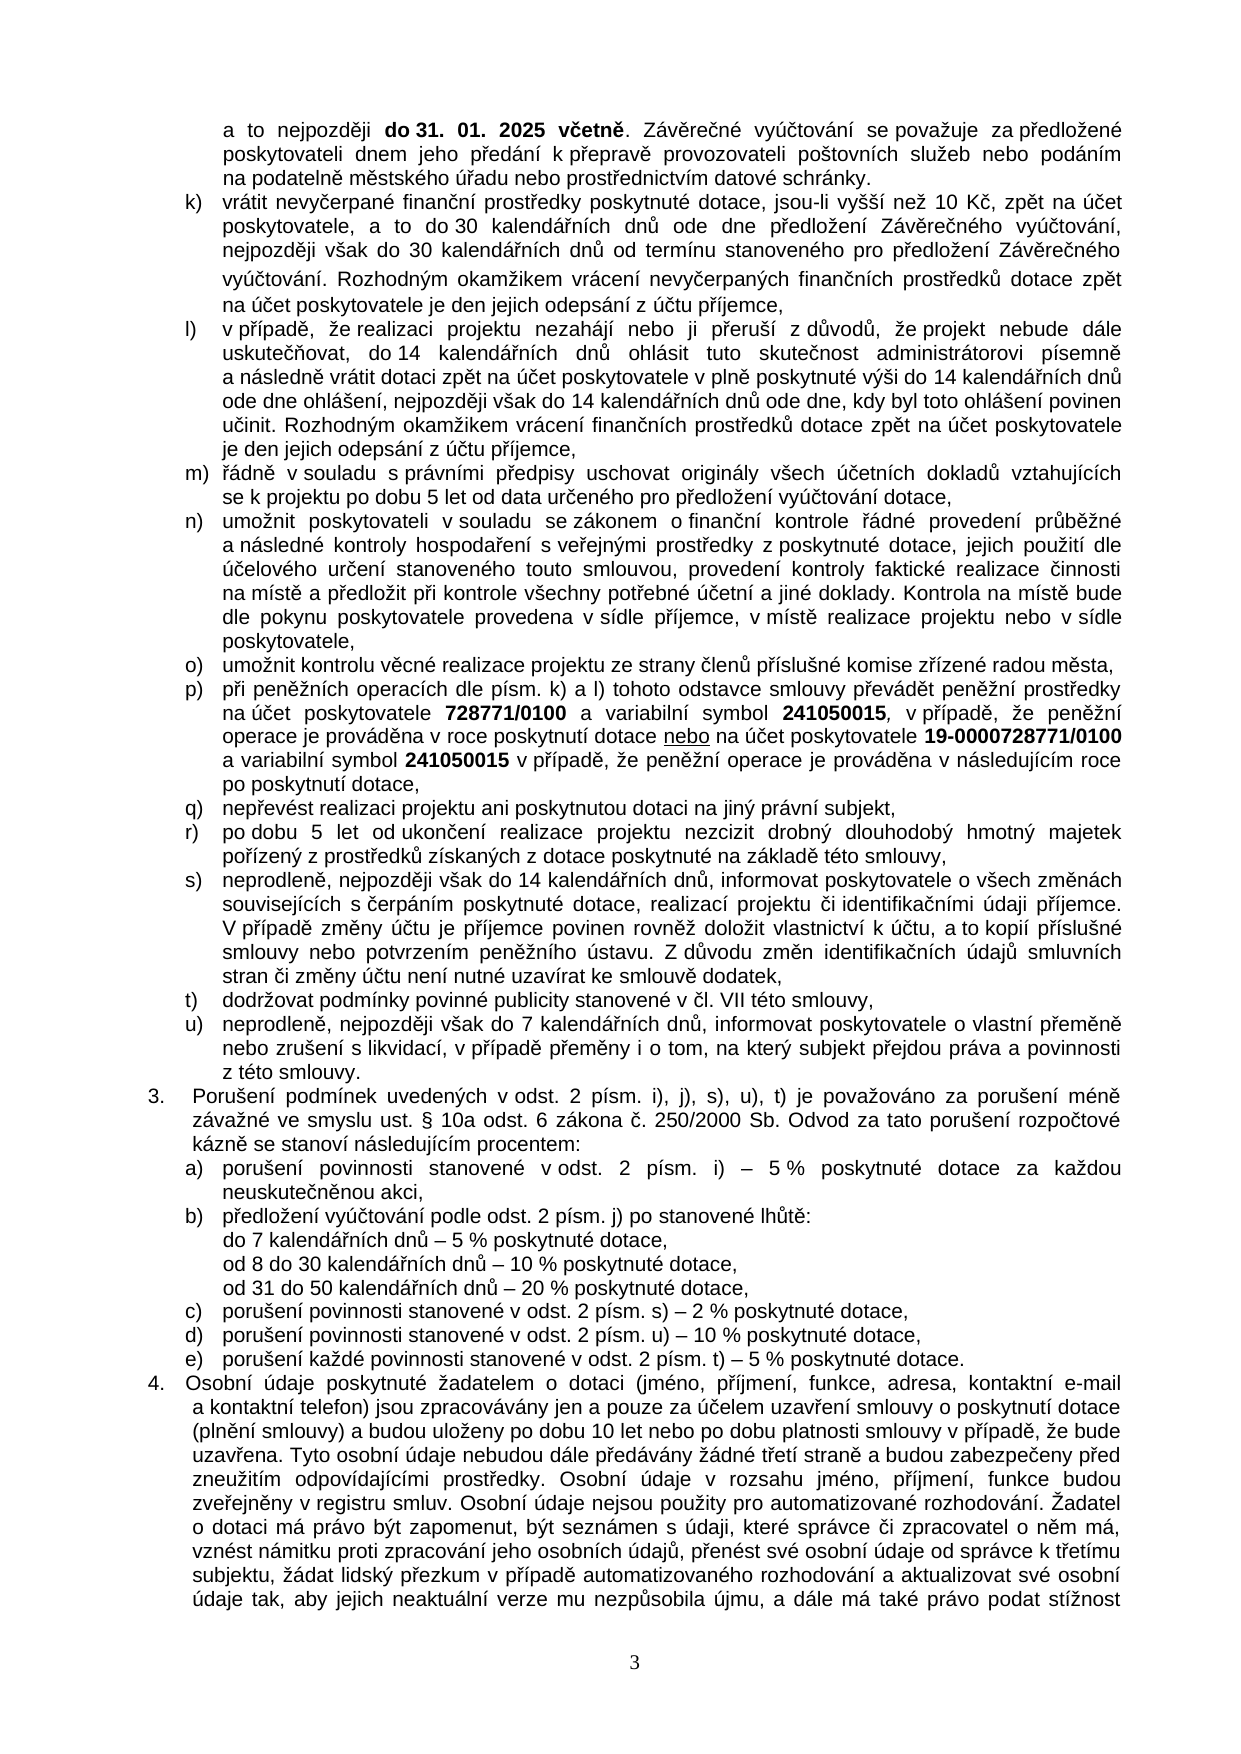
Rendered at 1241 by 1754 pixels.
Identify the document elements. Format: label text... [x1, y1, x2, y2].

text do 7 kalendářních dnů – 5 % poskytnuté dotace, [223, 1227, 1122, 1251]
list neprodleně, nejpozději však do 14 kalendářních dnů, informovat poskytovatele o všech změnách souvisejících s čerpáním poskytnuté dotace, realizací projektu či identifikačními údaji příjemce. V případě změny účtu je příjemce povinen rovněž doložit vlastnictví k účtu, a to kopií příslušné smlouvy nebo potvrzením peněžního ústavu. Z důvodu změn identifikačních údajů smluvních stran či změny účtu není nutné uzavírat ke smlouvě dodatek, [185, 868, 1122, 988]
list dodržovat podmínky povinné publicity stanovené v čl. VII této smlouvy, [185, 988, 1122, 1012]
text od 8 do 30 kalendářních dnů – 10 % poskytnuté dotace, [223, 1251, 1122, 1275]
list při peněžních operacích dle písm. k) a l) tohoto odstavce smlouvy převádět peněžní prostředky na účet poskytovatele 728771/0100 a variabilní symbol 241050015, v případě, že peněžní operace je prováděna v roce poskytnutí dotace nebo na účet poskytovatele 19-0000728771/0100 a variabilní symbol 241050015 v případě, že peněžní operace je prováděna v následujícím roce po poskytnutí dotace, [185, 676, 1122, 796]
list neprodleně, nejpozději však do 7 kalendářních dnů, informovat poskytovatele o vlastní přeměně nebo zrušení s likvidací, v případě přeměny i o tom, na který subjekt přejdou práva a povinnosti z této smlouvy. [185, 1012, 1122, 1084]
list porušení každé povinnosti stanovené v odst. 2 písm. t) – 5 % poskytnuté dotace. [185, 1347, 1122, 1371]
list předložení vyúčtování podle odst. 2 písm. j) po stanovené lhůtě: [185, 1203, 1122, 1227]
list porušení povinnosti stanovené v odst. 2 písm. s) – 2 % poskytnuté dotace, [185, 1299, 1122, 1323]
list Porušení podmínek uvedených v odst. 2 písm. i), j), s), u), t) je považováno za porušení méně závažné ve smyslu ust. § 10a odst. 6 zákona č. 250/2000 Sb. Odvod za tato porušení rozpočtové kázně se stanoví následujícím procentem: [148, 1084, 1122, 1156]
text od 31 do 50 kalendářních dnů – 20 % poskytnuté dotace, [223, 1275, 1122, 1299]
list v případě, že realizaci projektu nezahájí nebo ji přeruší z důvodů, že projekt nebude dále uskutečňovat, do 14 kalendářních dnů ohlásit tuto skutečnost administrátorovi písemně a následně vrátit dotaci zpět na účet poskytovatele v plně poskytnuté výši do 14 kalendářních dnů ode dne ohlášení, nejpozději však do 14 kalendářních dnů ode dne, kdy byl toto ohlášení povinen učinit. Rozhodným okamžikem vrácení finančních prostředků dotace zpět na účet poskytovatele je den jejich odepsání z účtu příjemce, [185, 317, 1122, 461]
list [148, 1371, 1122, 1611]
text a to nejpozději do 31. 01. 2025 včetně. Závěrečné vyúčtování se považuje za předložené poskytovateli dnem jeho předání k přepravě provozovateli poštovních služeb nebo podáním na podatelně městského úřadu nebo prostřednictvím datové schránky. [223, 118, 1122, 190]
list umožnit kontrolu věcné realizace projektu ze strany členů příslušné komise zřízené radou města, [185, 652, 1122, 676]
list nepřevést realizaci projektu ani poskytnutou dotaci na jiný právní subjekt, [185, 796, 1122, 820]
list po dobu 5 let od ukončení realizace projektu nezcizit drobný dlouhodobý hmotný majetek pořízený z prostředků získaných z dotace poskytnuté na základě této smlouvy, [185, 820, 1122, 868]
list porušení povinnosti stanovené v odst. 2 písm. i) – 5 % poskytnuté dotace za každou neuskutečněnou akci, [185, 1156, 1122, 1203]
list umožnit poskytovateli v souladu se zákonem o finanční kontrole řádné provedení průběžné a následné kontroly hospodaření s veřejnými prostředky z poskytnuté dotace, jejich použití dle účelového určení stanoveného touto smlouvou, provedení kontroly faktické realizace činnosti na místě a předložit při kontrole všechny potřebné účetní a jiné doklady. Kontrola na místě bude dle pokynu poskytovatele provedena v sídle příjemce, v místě realizace projektu nebo v sídle poskytovatele, [185, 509, 1122, 652]
list řádně v souladu s právními předpisy uschovat originály všech účetních dokladů vztahujících se k projektu po dobu 5 let od data určeného pro předložení vyúčtování dotace, [185, 461, 1122, 509]
list porušení povinnosti stanovené v odst. 2 písm. u) – 10 % poskytnuté dotace, [185, 1323, 1122, 1347]
list vrátit nevyčerpané finanční prostředky poskytnuté dotace, jsou-li vyšší než 10 Kč, zpět na účet poskytovatele, a to do 30 kalendářních dnů ode dne předložení Závěrečného vyúčtování, nejpozději však do 30 kalendářních dnů od termínu stanoveného pro předložení Závěrečného vyúčtování. Rozhodným okamžikem vrácení nevyčerpaných finančních prostředků dotace zpět na účet poskytovatele je den jejich odepsání z účtu příjemce, [185, 190, 1122, 317]
